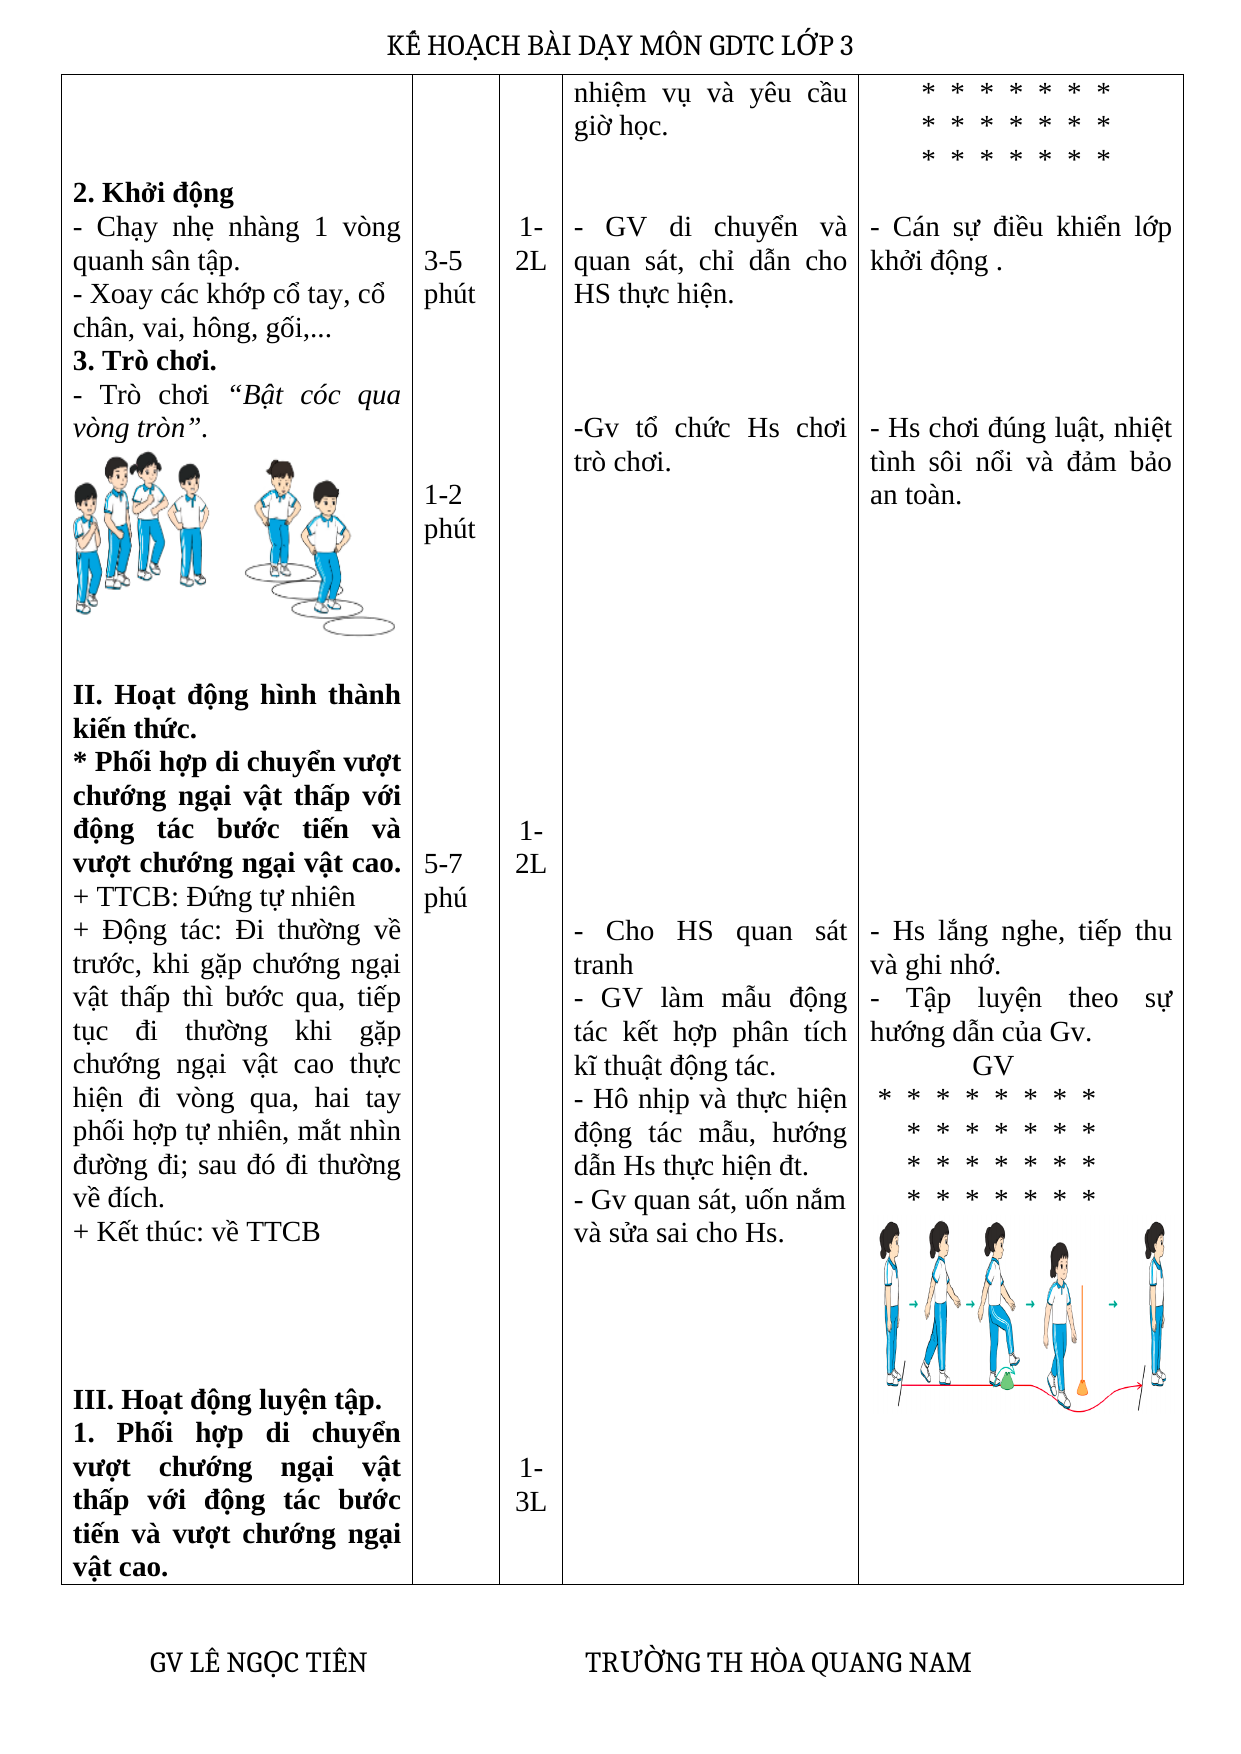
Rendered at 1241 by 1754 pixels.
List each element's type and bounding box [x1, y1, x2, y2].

table_cell [413, 75, 499, 1584]
table_cell [563, 75, 858, 1584]
table_cell [859, 75, 1183, 1584]
picture [72, 443, 404, 644]
table_cell [62, 75, 412, 1584]
table_cell [500, 75, 562, 1584]
picture [870, 1215, 1175, 1414]
